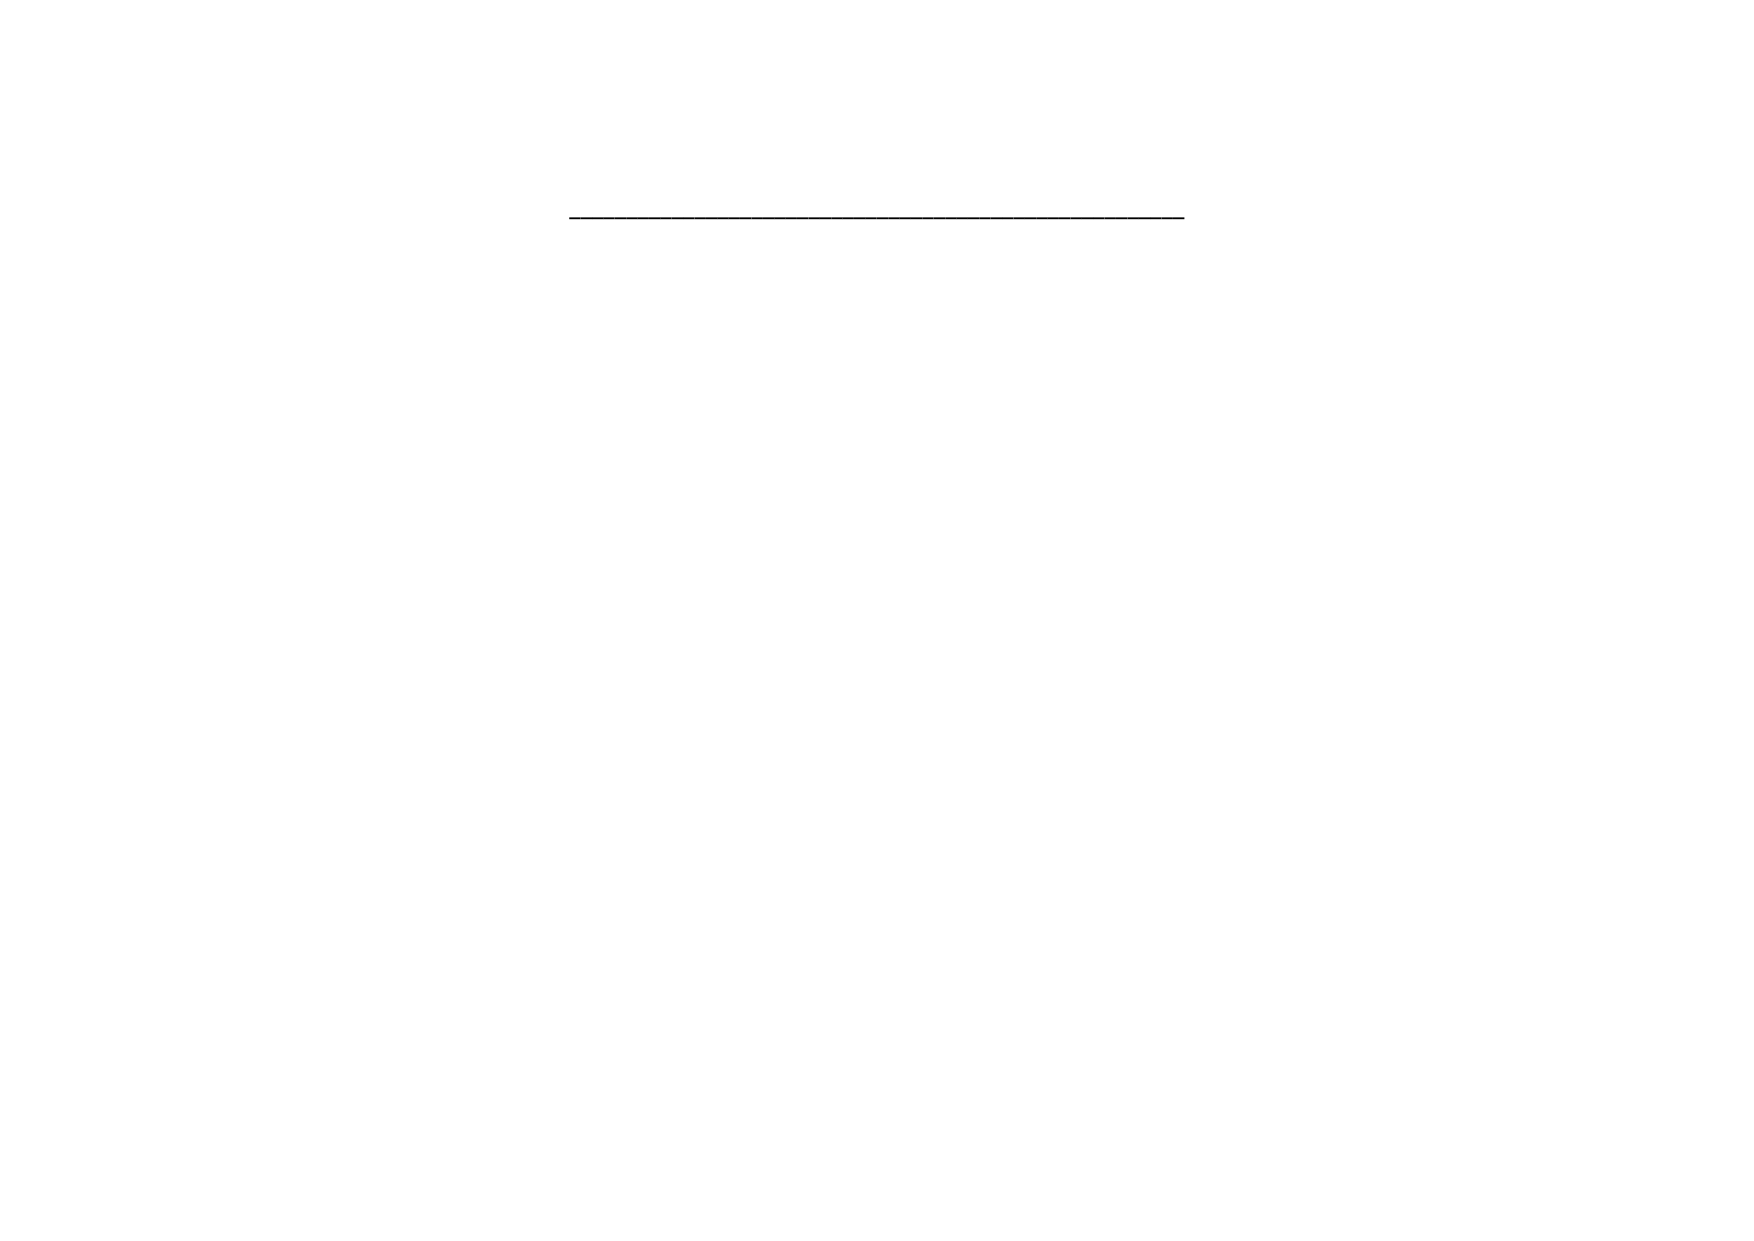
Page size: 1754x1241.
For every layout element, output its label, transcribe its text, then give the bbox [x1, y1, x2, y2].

text ______________________________________________________ [88, 194, 1665, 222]
